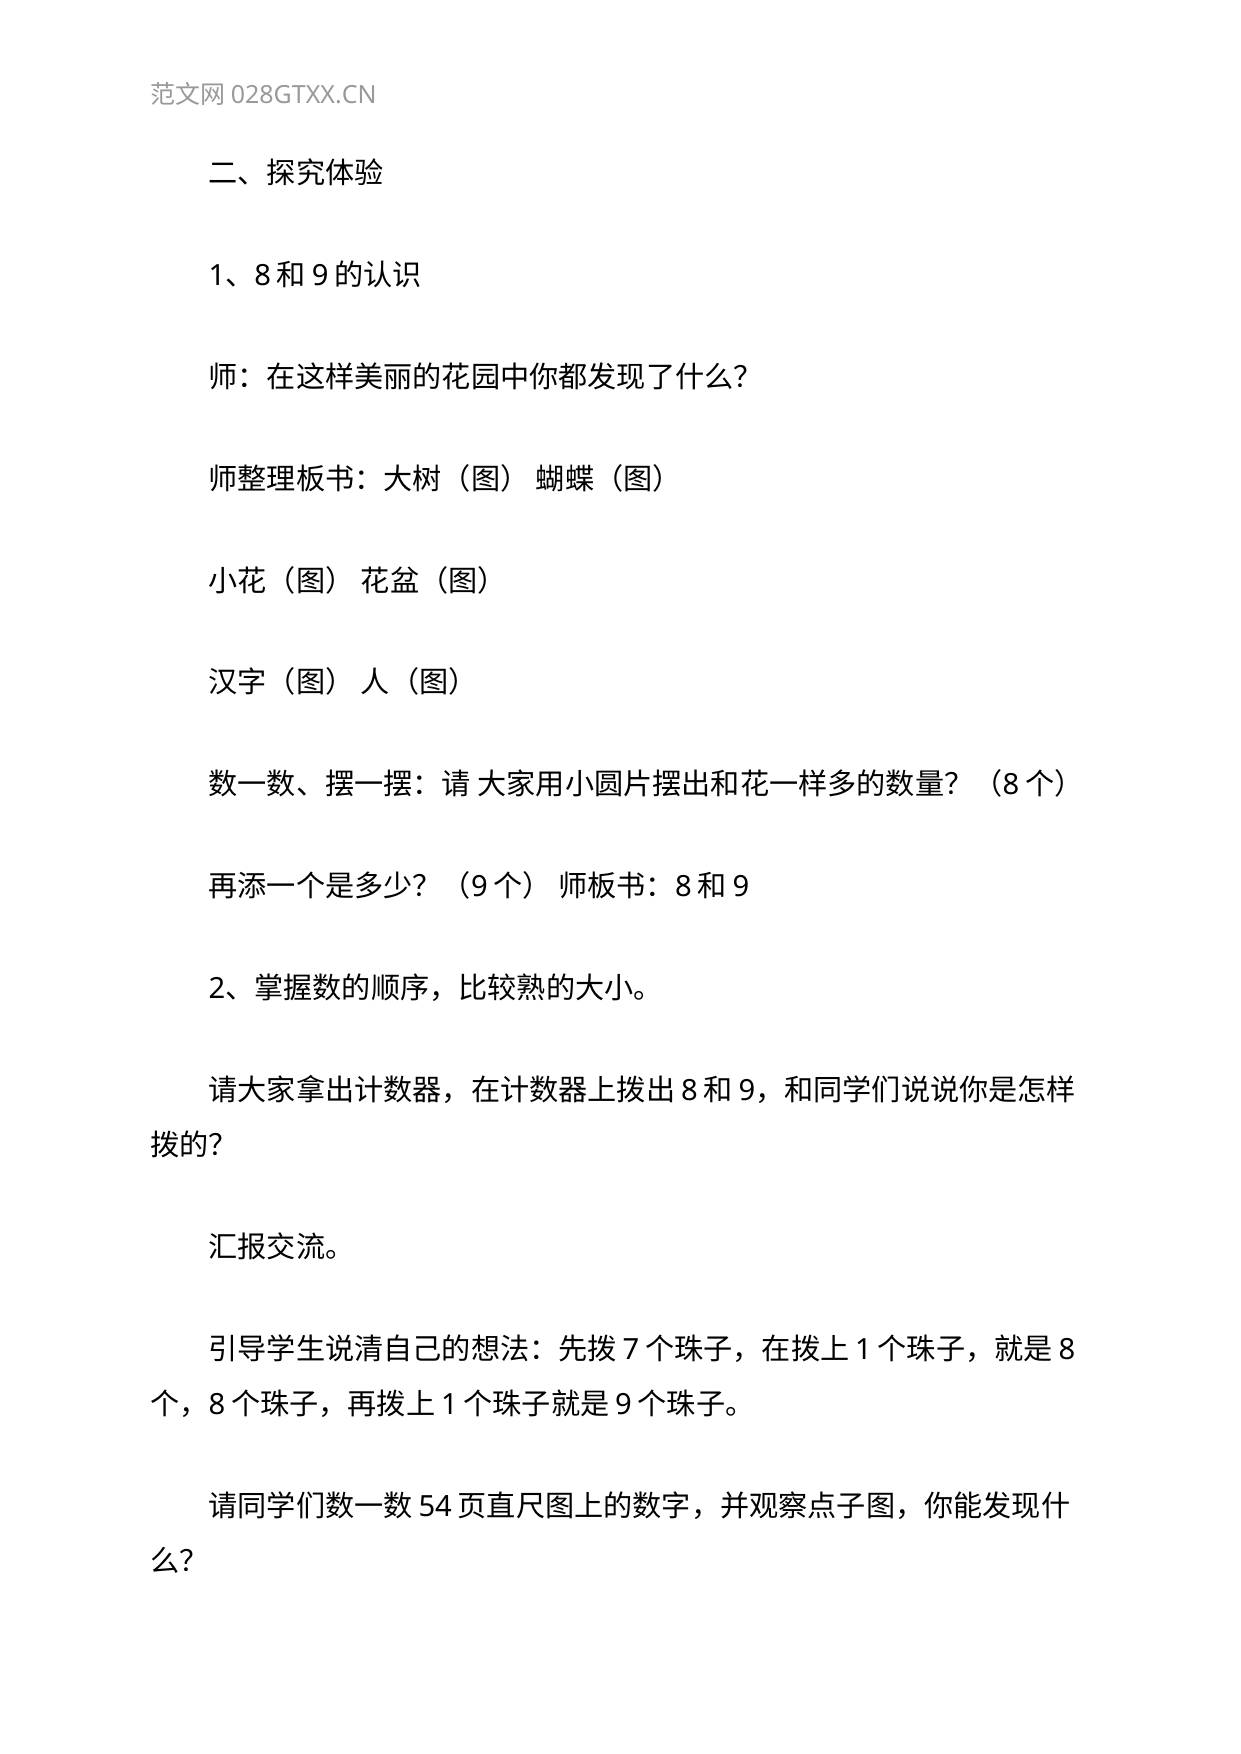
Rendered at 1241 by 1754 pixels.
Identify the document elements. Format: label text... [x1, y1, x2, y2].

text 2、掌握数的顺序，比较熟的大小。 [150, 965, 1090, 1007]
text 师：在这样美丽的花园中你都发现了什么？ [150, 354, 1090, 396]
text 请同学们数一数54页直尺图上的数字，并观察点子图，你能发现什么？ [150, 1482, 1090, 1579]
text 请大家拿出计数器，在计数器上拨出8和9，和同学们说说你是怎样拨的？ [150, 1067, 1090, 1164]
text 引导学生说清自己的想法：先拨7个珠子，在拨上1个珠子，就是8个，8个珠子，再拨上1个珠子就是9个珠子。 [150, 1325, 1090, 1423]
text 汇报交流。 [150, 1223, 1090, 1266]
text 师整理板书：大树（图） 蝴蝶（图） [150, 456, 1090, 498]
text 1、8和9的认识 [150, 252, 1090, 294]
text 汉字（图） 人（图） [150, 659, 1090, 701]
text 数一数、摆一摆：请 大家用小圆片摆出和花一样多的数量？（8个） [150, 761, 1090, 803]
text 二、探究体验 [150, 150, 1090, 192]
text 小花（图） 花盆（图） [150, 557, 1090, 599]
text 再添一个是多少？（9个） 师板书：8和9 [150, 863, 1090, 905]
